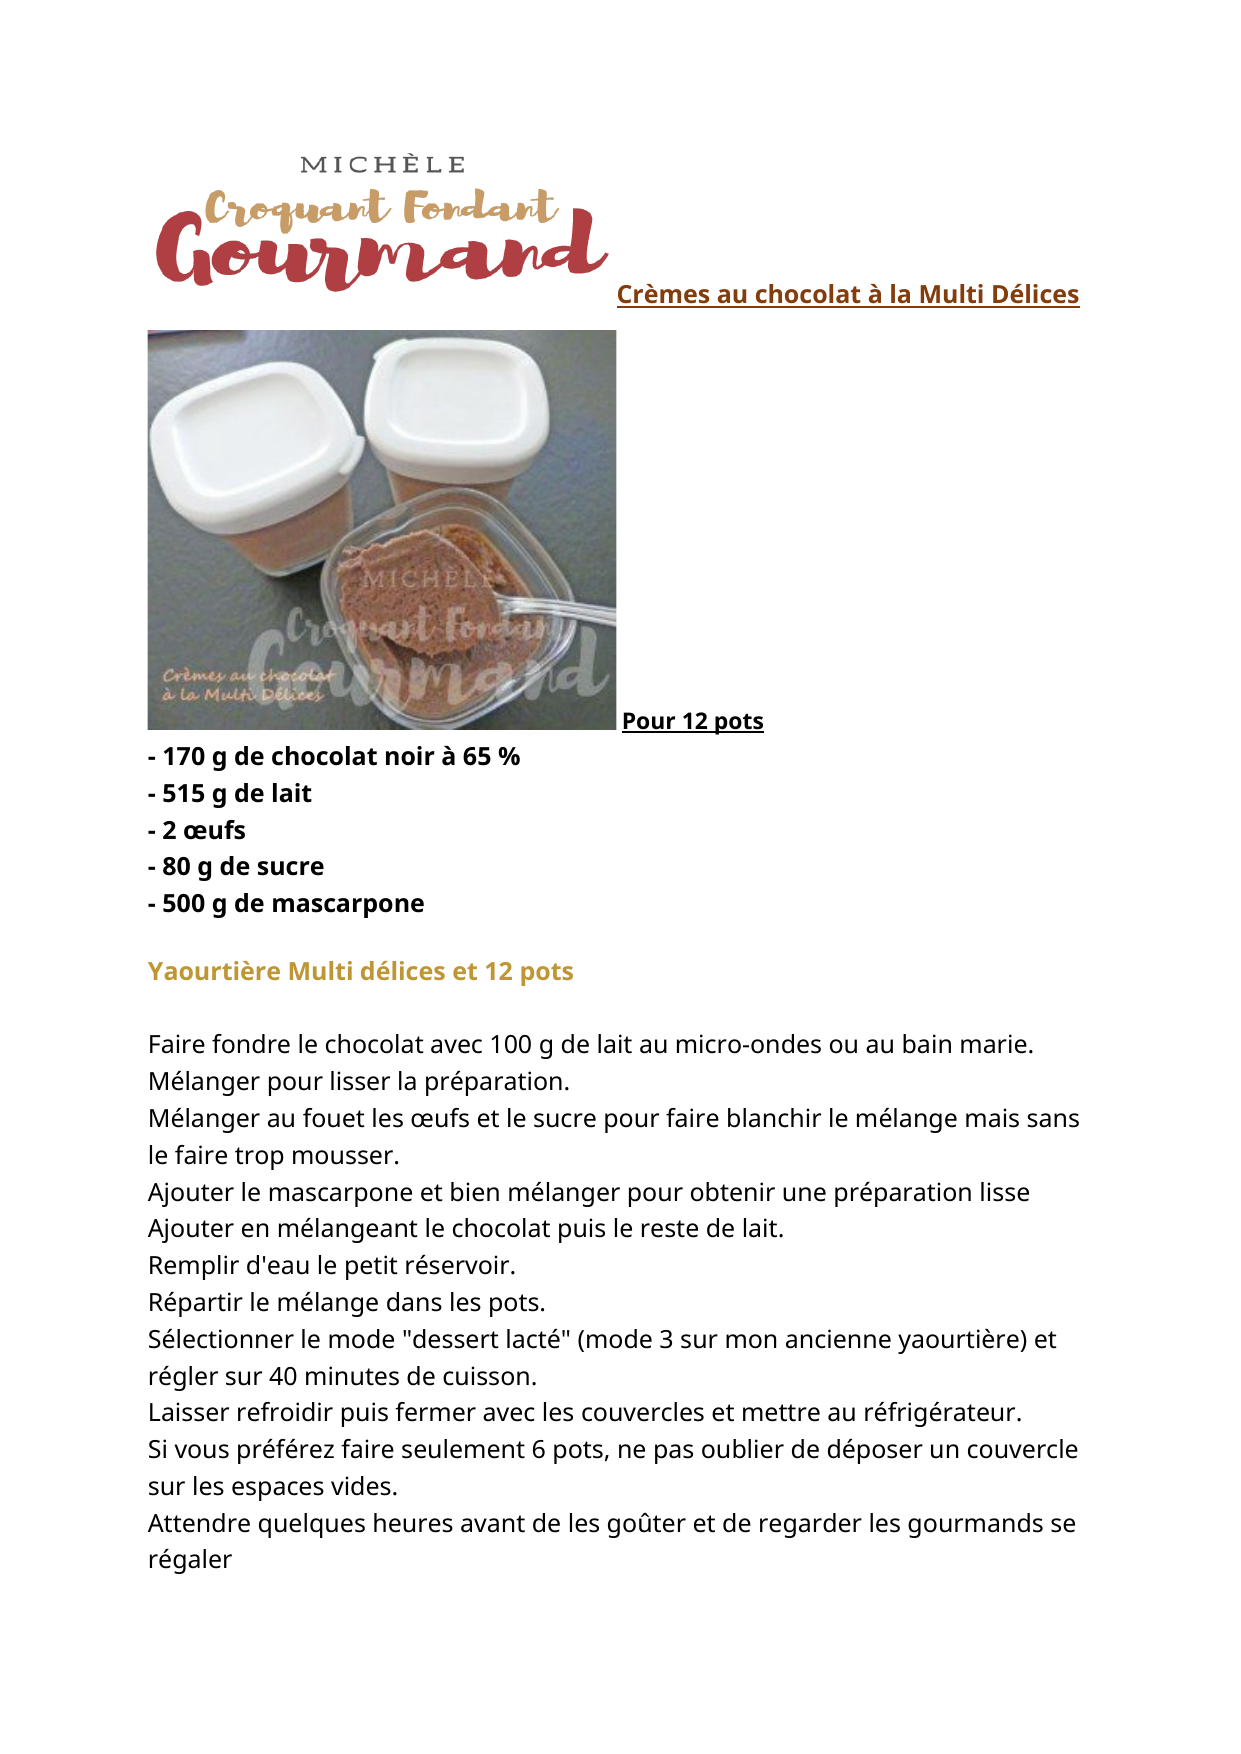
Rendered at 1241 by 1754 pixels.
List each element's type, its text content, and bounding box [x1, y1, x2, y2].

picture [147, 147, 617, 304]
picture [147, 330, 617, 730]
text Pour 12 pots - 170 g de chocolat noir à 65 % - 515 g de lait - 2 œufs - 80 g de sucre - 500 g de mascarpone Yaourtière Multi délices et 12 pots Faire fondre le chocolat avec 100 g de lait au micro-ondes ou au bain marie. Mélanger pour lisser la préparation. Mélanger au fouet les œufs et le sucre pour faire blanchir le mélange mais sans le faire trop mousser. Ajouter le mascarpone et bien mélanger pour obtenir une préparation lisse Ajouter en mélangeant le chocolat puis le reste de lait. Remplir d'eau le petit réservoir. Répartir le mélange dans les pots. Sélectionner le mode "dessert lacté" (mode 3 sur mon ancienne yaourtière) et régler sur 40 minutes de cuisson. Laisser refroidir puis fermer avec les couvercles et mettre au réfrigérateur. Si vous préférez faire seulement 6 pots, ne pas oublier de déposer un couvercle sur les espaces vides. Attendre quelques heures avant de les goûter et de regarder les gourmands se régaler [148, 331, 1093, 1576]
